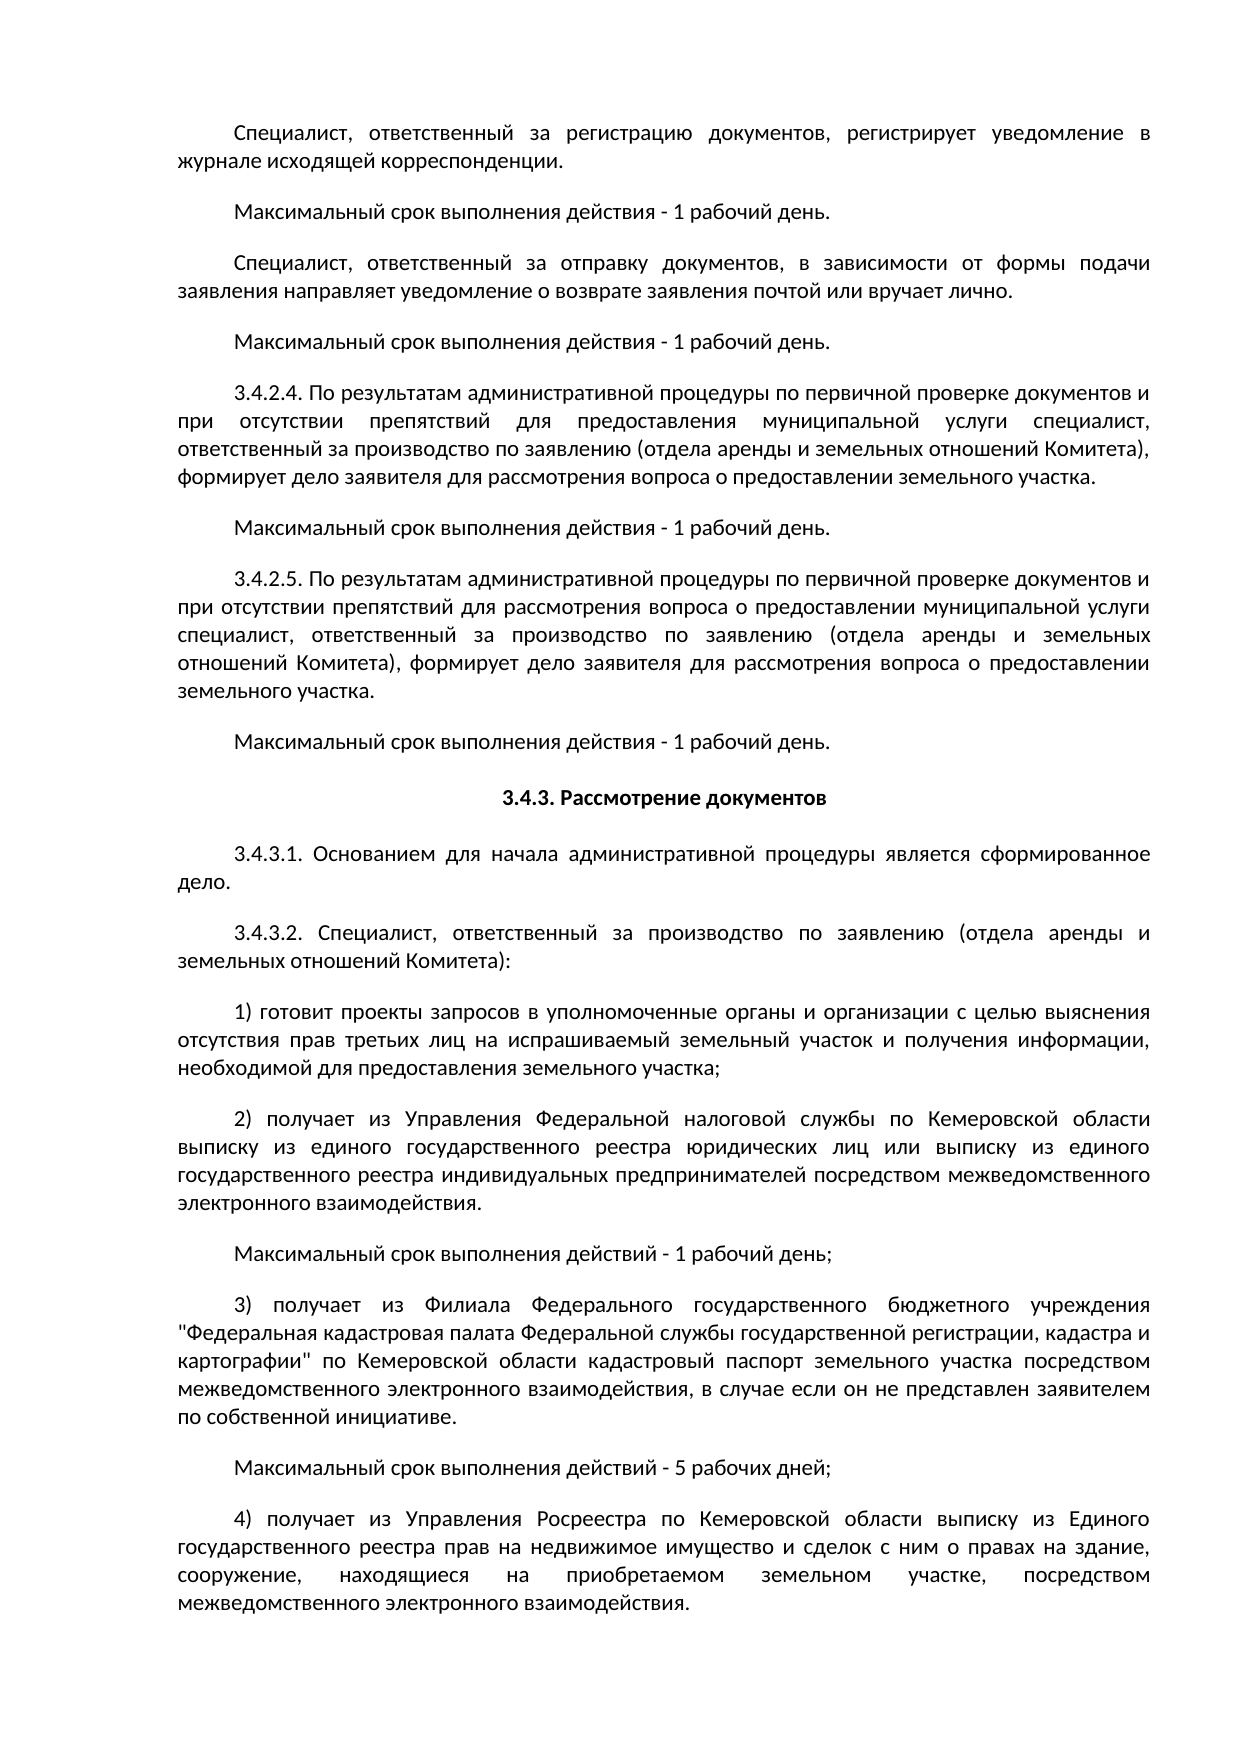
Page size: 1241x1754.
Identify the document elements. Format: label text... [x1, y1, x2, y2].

text Специалист, ответственный за отправку документов, в зависимости от формы подачи заявления направляет уведомление о возврате заявления почтой или вручает лично. [177, 248, 1152, 304]
text Максимальный срок выполнения действия - 1 рабочий день. [177, 197, 1152, 225]
text 2) получает из Управления Федеральной налоговой службы по Кемеровской области выписку из единого государственного реестра юридических лиц или выписку из единого государственного реестра индивидуальных предпринимателей посредством межведомственного электронного взаимодействия. [177, 1104, 1152, 1216]
text 3.4.2.5. По результатам административной процедуры по первичной проверке документов и при отсутствии препятствий для рассмотрения вопроса о предоставлении муниципальной услуги специалист, ответственный за производство по заявлению (отдела аренды и земельных отношений Комитета), формирует дело заявителя для рассмотрения вопроса о предоставлении земельного участка. [177, 564, 1152, 704]
text 3.4.3.2. Специалист, ответственный за производство по заявлению (отдела аренды и земельных отношений Комитета): [177, 918, 1152, 974]
text Специалист, ответственный за регистрацию документов, регистрирует уведомление в журнале исходящей корреспонденции. [177, 118, 1152, 174]
text 3.4.2.4. По результатам административной процедуры по первичной проверке документов и при отсутствии препятствий для предоставления муниципальной услуги специалист, ответственный за производство по заявлению (отдела аренды и земельных отношений Комитета), формирует дело заявителя для рассмотрения вопроса о предоставлении земельного участка. [177, 378, 1152, 490]
text 1) готовит проекты запросов в уполномоченные органы и организации с целью выяснения отсутствия прав третьих лиц на испрашиваемый земельный участок и получения информации, необходимой для предоставления земельного участка; [177, 997, 1152, 1081]
text 3.4.3.1. Основанием для начала административной процедуры является сформированное дело. [177, 839, 1152, 895]
text Максимальный срок выполнения действия - 1 рабочий день. [177, 727, 1152, 755]
text Максимальный срок выполнения действия - 1 рабочий день. [177, 327, 1152, 355]
text Максимальный срок выполнения действий - 1 рабочий день; [177, 1239, 1152, 1267]
text 3) получает из Филиала Федерального государственного бюджетного учреждения "Федеральная кадастровая палата Федеральной службы государственной регистрации, кадастра и картографии" по Кемеровской области кадастровый паспорт земельного участка посредством межведомственного электронного взаимодействия, в случае если он не представлен заявителем по собственной инициативе. [177, 1290, 1152, 1430]
text Максимальный срок выполнения действия - 1 рабочий день. [177, 513, 1152, 541]
text Максимальный срок выполнения действий - 5 рабочих дней; [177, 1453, 1152, 1481]
title 3.4.3. Рассмотрение документов [177, 783, 1152, 811]
text 4) получает из Управления Росреестра по Кемеровской области выписку из Единого государственного реестра прав на недвижимое имущество и сделок с ним о правах на здание, сооружение, находящиеся на приобретаемом земельном участке, посредством межведомственного электронного взаимодействия. [177, 1504, 1152, 1616]
